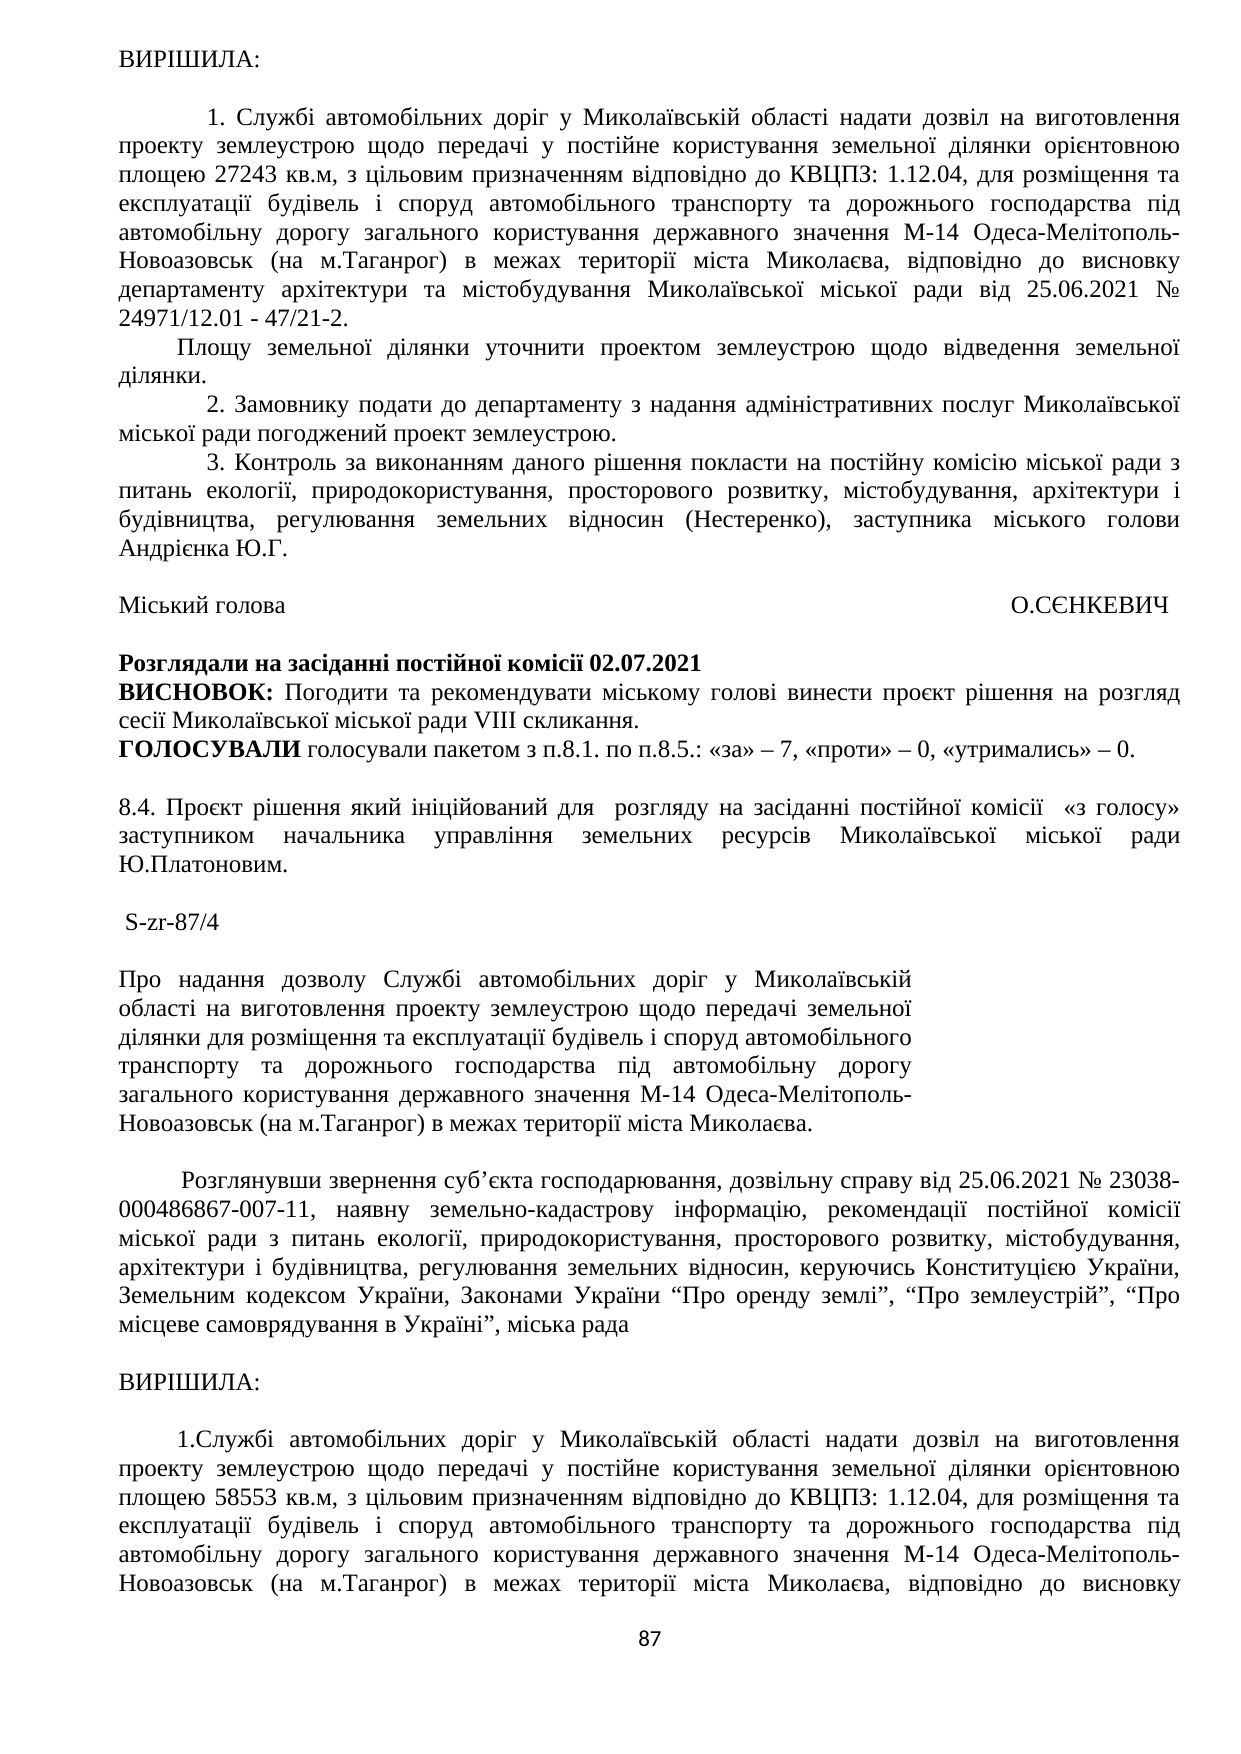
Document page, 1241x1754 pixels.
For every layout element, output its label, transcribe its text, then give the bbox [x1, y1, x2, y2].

text 2. Замовнику подати до департаменту з надання адміністративних послуг Миколаївської міської ради погоджений проект землеустрою. [118, 389, 1181, 447]
text 3. Контроль за виконанням даного рішення покласти на постійну комісію міської ради з питань екології, природокористування, просторового розвитку, містобудування, архітектури і будівництва, регулювання земельних відносин (Нестеренко), заступника міського голови Андрієнка Ю.Г. [118, 447, 1181, 562]
text Міський голова О.СЄНКЕВИЧ [118, 591, 1181, 619]
text ВИРІШИЛА: [118, 44, 1181, 73]
text Площу земельної ділянки уточнити проектом землеустрою щодо відведення земельної ділянки. [118, 332, 1181, 389]
text 8.4. Проєкт рішення який ініційований для розгляду на засіданні постійної комісії «з голосу» заступником начальника управління земельних ресурсів Миколаївської міської ради Ю.Платоновим. [118, 792, 1181, 878]
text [118, 1424, 1181, 1597]
text S-zr-87/4 [118, 907, 1181, 936]
text Про надання дозволу Службі автомобільних доріг у Миколаївській області на виготовлення проекту землеустрою щодо передачі земельної ділянки для розміщення та експлуатації будівель і споруд автомобільного транспорту та дорожнього господарства під автомобільну дорогу загального користування державного значення М-14 Одеса-Мелітополь- Новоазовськ (на м.Таганрог) в межах території міста Миколаєва. [118, 964, 912, 1137]
text ВИРІШИЛА: [118, 1367, 1181, 1396]
text Розглянувши звернення суб’єкта господарювання, дозвільну справу від 25.06.2021 № 23038-000486867-007-11, наявну земельно-кадастрову інформацію, рекомендації постійної комісії міської ради з питань екології, природокористування, просторового розвитку, містобудування, архітектури і будівництва, регулювання земельних відносин, керуючись Конституцією України, Земельним кодексом України, Законами України “Про оренду землі”, “Про землеустрій”, “Про місцеве самоврядування в Україні”, міська рада [118, 1166, 1181, 1338]
text Розглядали на засіданні постійної комісії 02.07.2021 [118, 648, 1181, 677]
text ВИСНОВОК: Погодити та рекомендувати міському голові винести проєкт рішення на розгляд сесії Миколаївської міської ради VIII скликання. [118, 677, 1181, 734]
text ГОЛОСУВАЛИ голосували пакетом з п.8.1. по п.8.5.: «за» – 7, «проти» – 0, «утримались» – 0. [118, 734, 1181, 763]
text 1. Службі автомобільних доріг у Миколаївській області надати дозвіл на виготовлення проекту землеустрою щодо передачі у постійне користування земельної ділянки орієнтовною площею 27243 кв.м, з цільовим призначенням відповідно до КВЦПЗ: 1.12.04, для розміщення та експлуатації будівель і споруд автомобільного транспорту та дорожнього господарства під автомобільну дорогу загального користування державного значення М-14 Одеса-Мелітополь-Новоазовськ (на м.Таганрог) в межах території міста Миколаєва, відповідно до висновку департаменту архітектури та містобудування Миколаївської міської ради від 25.06.2021 № 24971/12.01 - 47/21-2. [118, 102, 1181, 332]
